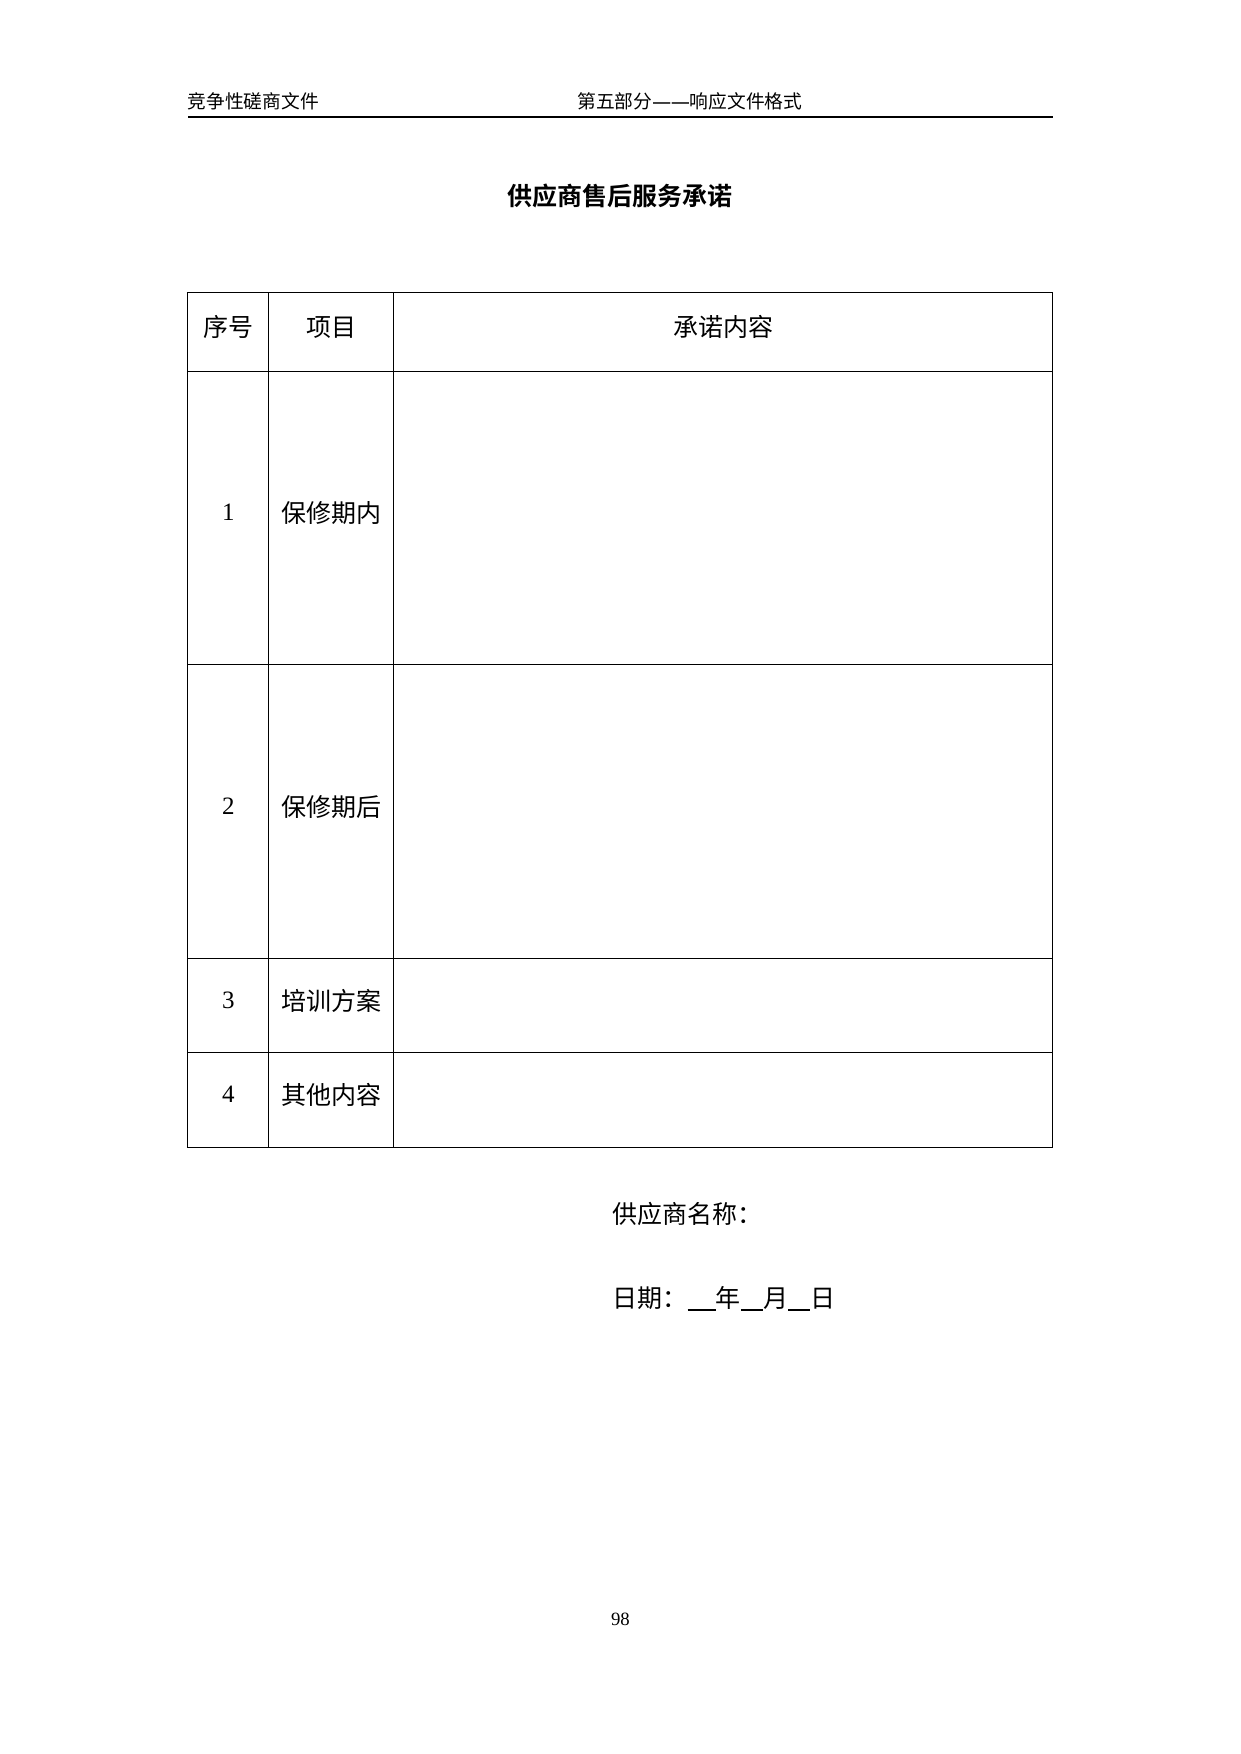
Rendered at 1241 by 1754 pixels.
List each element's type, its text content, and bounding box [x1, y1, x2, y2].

table_header 项目 [269, 293, 393, 371]
text 日期： 年 月 日 [187, 1264, 1053, 1329]
table_cell [394, 372, 1052, 664]
table_cell 2 [188, 665, 268, 958]
table_cell [394, 1053, 1052, 1147]
table_cell 培训方案 [269, 959, 393, 1052]
table_cell 保修期后 [269, 665, 393, 958]
table_cell [394, 665, 1052, 958]
table_header 承诺内容 [394, 293, 1052, 371]
table_cell 保修期内 [269, 372, 393, 664]
table_cell 4 [188, 1053, 268, 1147]
table_cell 1 [188, 372, 268, 664]
table_header 序号 [188, 293, 268, 371]
text 供应商名称： [187, 1181, 1053, 1246]
table_cell 3 [188, 959, 268, 1052]
table_cell 其他内容 [269, 1053, 393, 1147]
text 供应商售后服务承诺 [187, 162, 1053, 227]
table_cell [394, 959, 1052, 1052]
